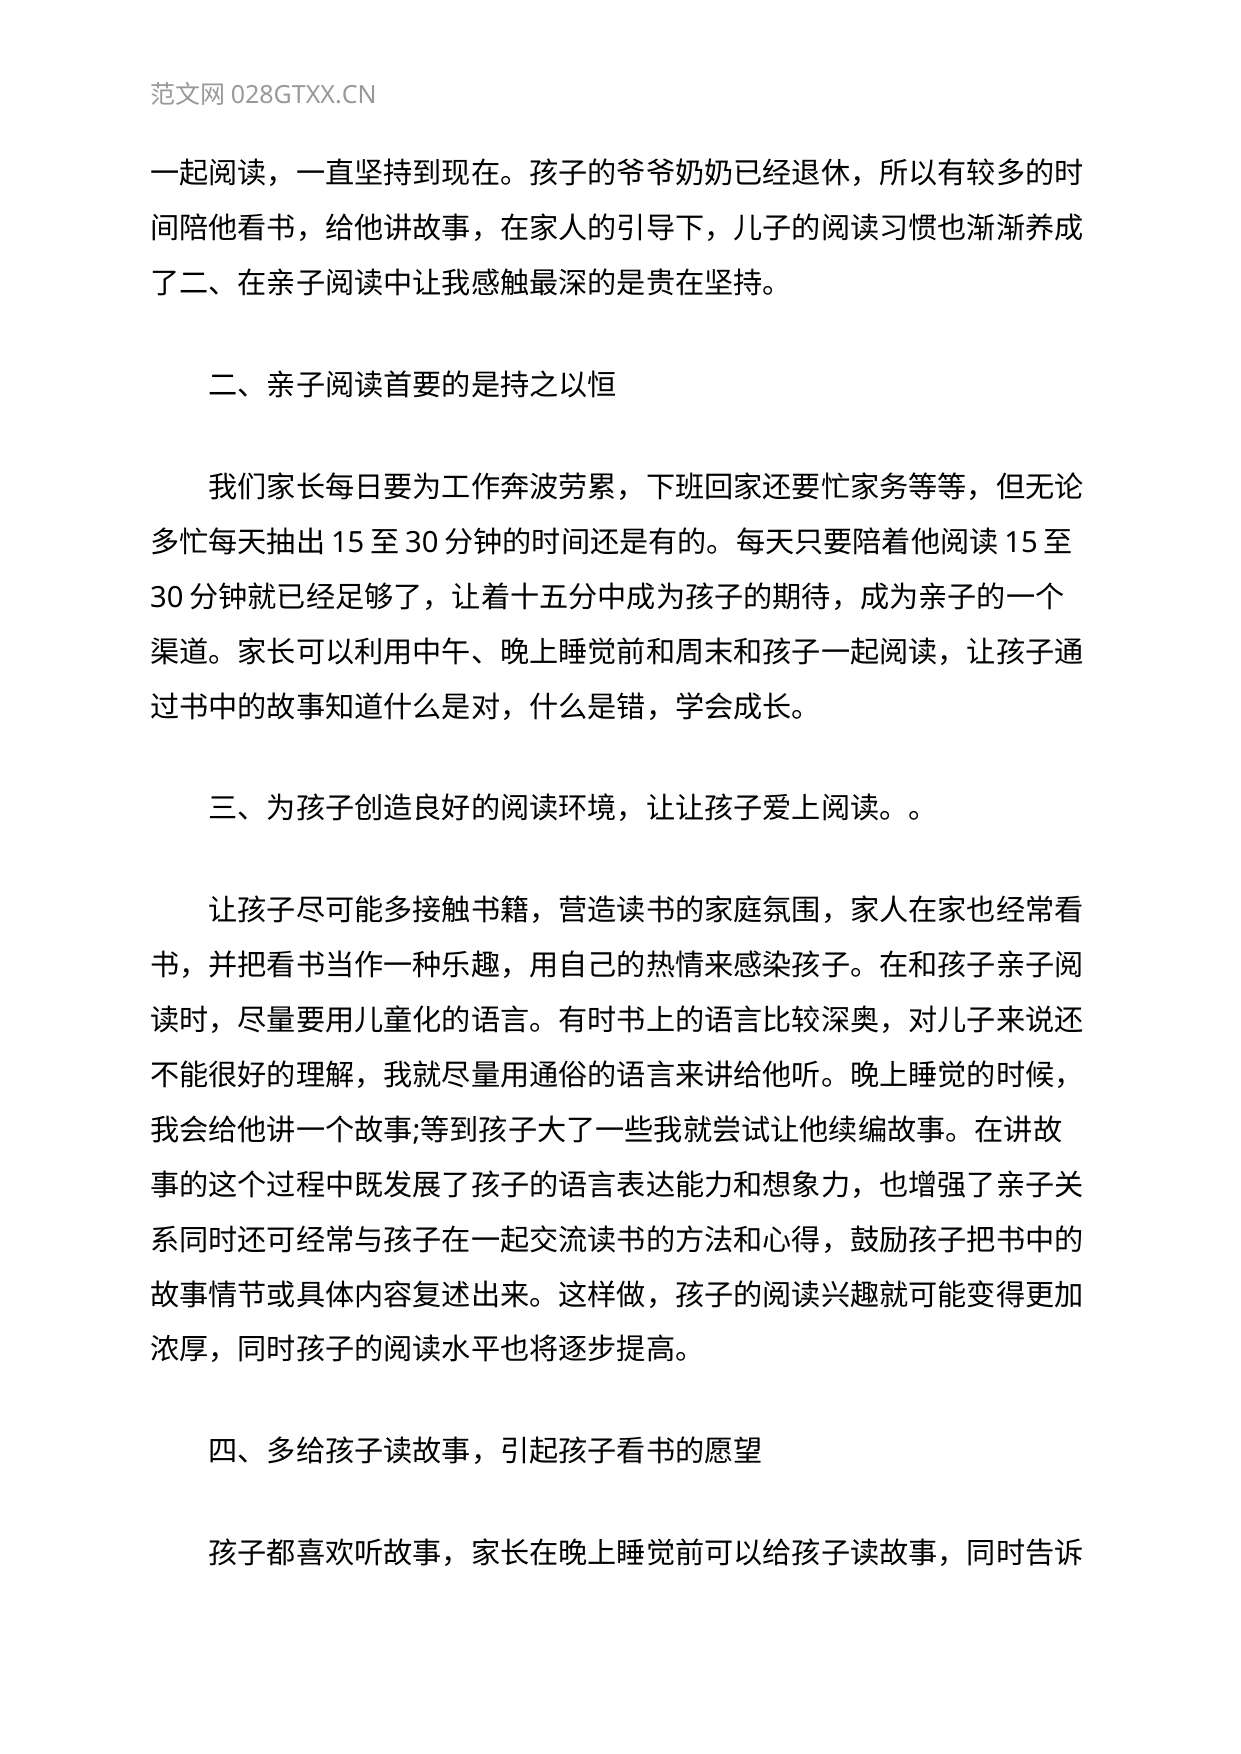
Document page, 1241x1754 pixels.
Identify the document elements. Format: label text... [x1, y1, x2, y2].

text 二、亲子阅读首要的是持之以恒 [150, 362, 1090, 404]
text 我们家长每日要为工作奔波劳累，下班回家还要忙家务等等，但无论多忙每天抽出15至30分钟的时间还是有的。每天只要陪着他阅读15至30分钟就已经足够了，让着十五分中成为孩子的期待，成为亲子的一个渠道。家长可以利用中午、晚上睡觉前和周末和孩子一起阅读，让孩子通过书中的故事知道什么是对，什么是错，学会成长。 [150, 463, 1090, 725]
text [150, 1529, 1090, 1572]
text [150, 150, 1090, 302]
text 三、为孩子创造良好的阅读环境，让让孩子爱上阅读。。 [150, 785, 1090, 827]
text 四、多给孩子读故事，引起孩子看书的愿望 [150, 1428, 1090, 1470]
text 让孩子尽可能多接触书籍，营造读书的家庭氛围，家人在家也经常看书，并把看书当作一种乐趣，用自己的热情来感染孩子。在和孩子亲子阅读时，尽量要用儿童化的语言。有时书上的语言比较深奥，对儿子来说还不能很好的理解，我就尽量用通俗的语言来讲给他听。晚上睡觉的时候，我会给他讲一个故事;等到孩子大了一些我就尝试让他续编故事。在讲故事的这个过程中既发展了孩子的语言表达能力和想象力，也增强了亲子关系同时还可经常与孩子在一起交流读书的方法和心得，鼓励孩子把书中的故事情节或具体内容复述出来。这样做，孩子的阅读兴趣就可能变得更加浓厚，同时孩子的阅读水平也将逐步提高。 [150, 887, 1090, 1368]
